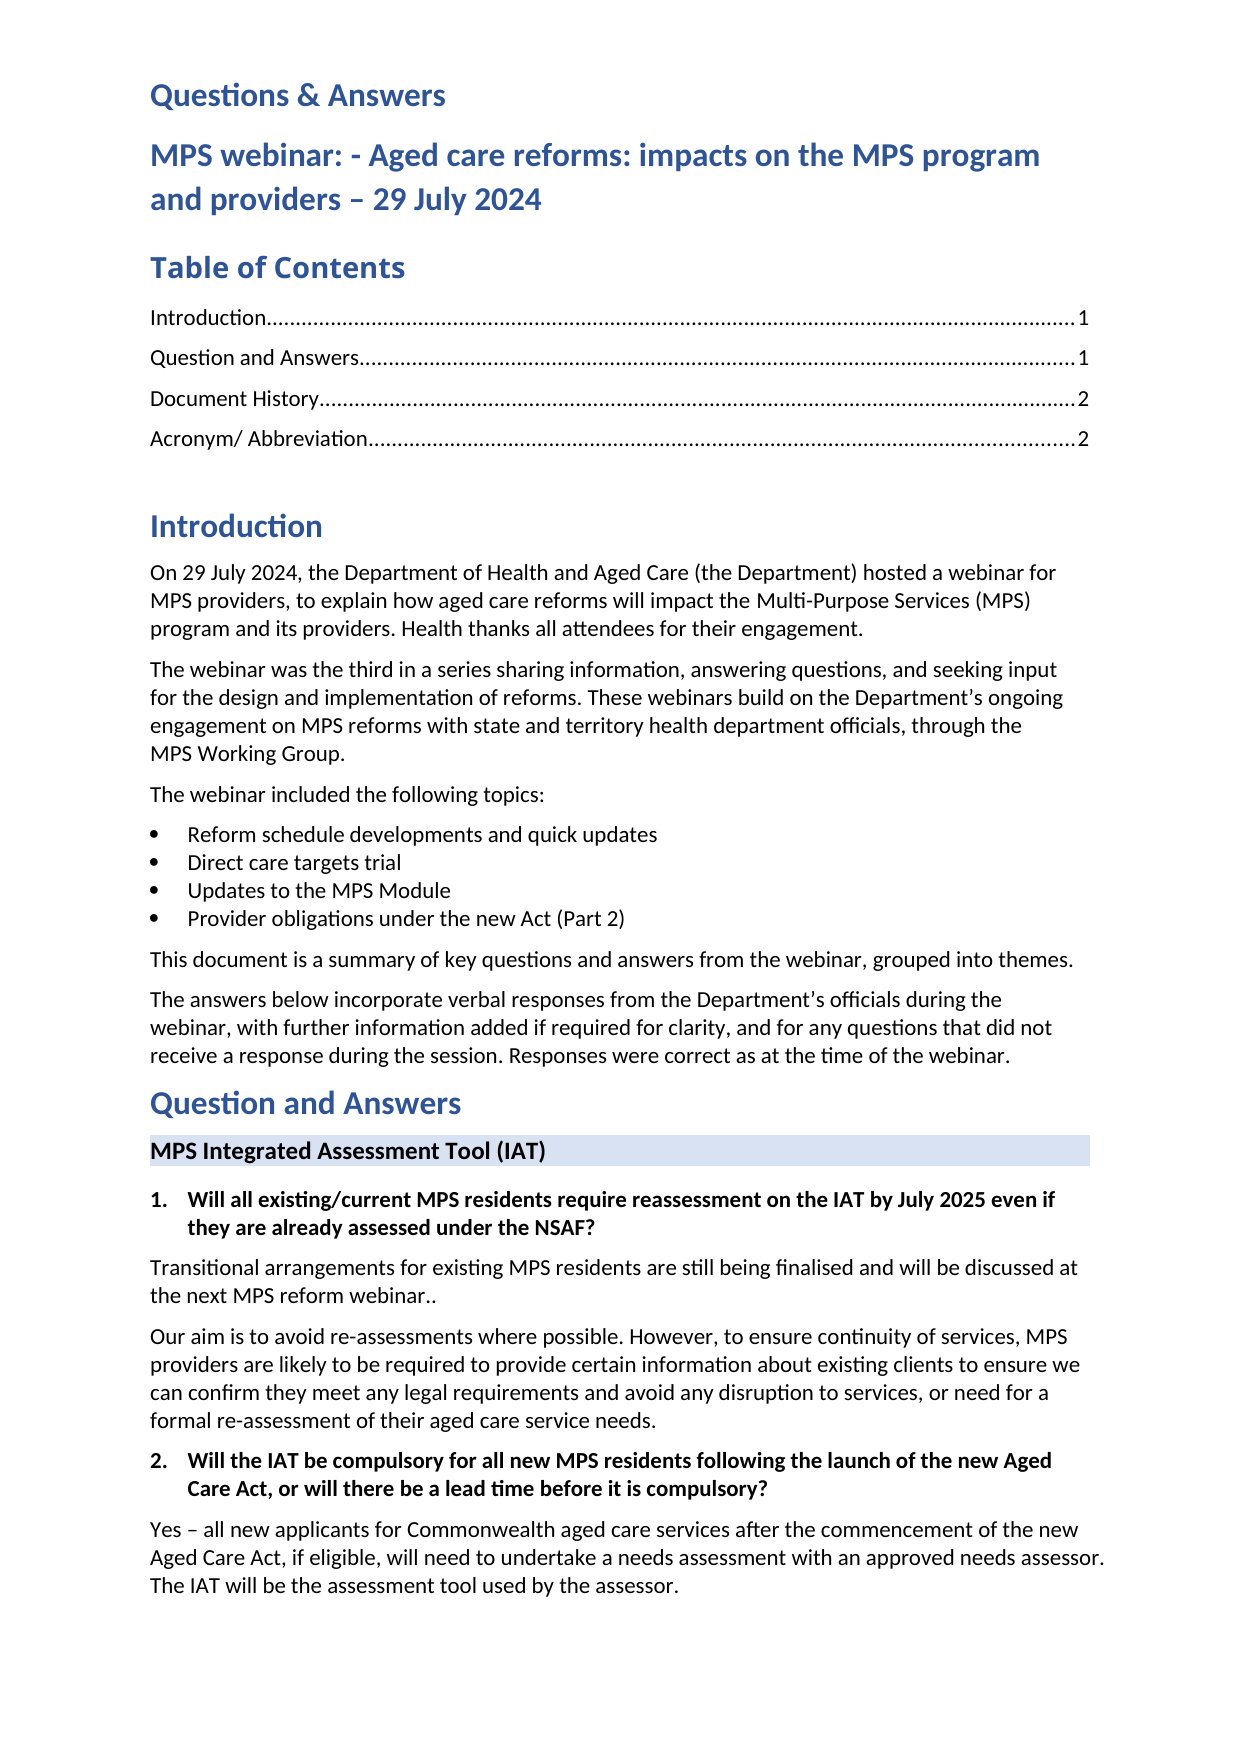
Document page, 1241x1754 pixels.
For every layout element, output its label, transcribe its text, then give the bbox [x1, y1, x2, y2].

list Provider obligations under the new Act (Part 2) [150, 904, 1090, 932]
text Transitional arrangements for existing MPS residents are still being finalised and will be discussed at the next MPS reform webinar.. [150, 1253, 1090, 1309]
text The webinar was the third in a series sharing information, answering questions, and seeking input for the design and implementation of reforms. These webinars build on the Department’s ongoing engagement on MPS reforms with state and territory health department officials, through the MPS Working Group. [150, 655, 1090, 767]
subtitle MPS Integrated Assessment Tool (IAT) [150, 1135, 1090, 1166]
text On 29 July 2024, the Department of Health and Aged Care (the Department) hosted a webinar for MPS providers, to explain how aged care reforms will impact the Multi-Purpose Services (MPS) program and its providers. Health thanks all attendees for their engagement. [150, 558, 1090, 643]
subtitle Introduction [150, 505, 1090, 546]
list Direct care targets trial [150, 848, 1090, 876]
text The webinar included the following topics: [150, 780, 1090, 808]
text The answers below incorporate verbal responses from the Department’s officials during the webinar, with further information added if required for clarity, and for any questions that did not receive a response during the session. Responses were correct as at the time of the webinar. [150, 985, 1090, 1069]
text Yes – all new applicants for Commonwealth aged care services after the commencement of the new Aged Care Act, if eligible, will need to undertake a needs assessment with an approved needs assessor. The IAT will be the assessment tool used by the assessor. [150, 1515, 1124, 1599]
list Will all existing/current MPS residents require reassessment on the IAT by July 2025 even if they are already assessed under the NSAF? [150, 1185, 1090, 1241]
list Reform schedule developments and quick updates [150, 820, 1090, 848]
title MPS webinar: - Aged care reforms: impacts on the MPS program and providers – 29 July 2024 [150, 134, 1090, 219]
list Updates to the MPS Module [150, 876, 1090, 904]
list Will the IAT be compulsory for all new MPS residents following the launch of the new Aged Care Act, or will there be a lead time before it is compulsory? [150, 1446, 1090, 1502]
text Our aim is to avoid re-assessments where possible. However, to ensure continuity of services, MPS providers are likely to be required to provide certain information about existing clients to ensure we can confirm they meet any legal requirements and avoid any disruption to services, or need for a formal re-assessment of their aged care service needs. [150, 1322, 1090, 1434]
title Questions & Answers [150, 74, 1090, 114]
subtitle Question and Answers [150, 1082, 1090, 1123]
text This document is a summary of key questions and answers from the webinar, grouped into themes. [150, 945, 1090, 973]
